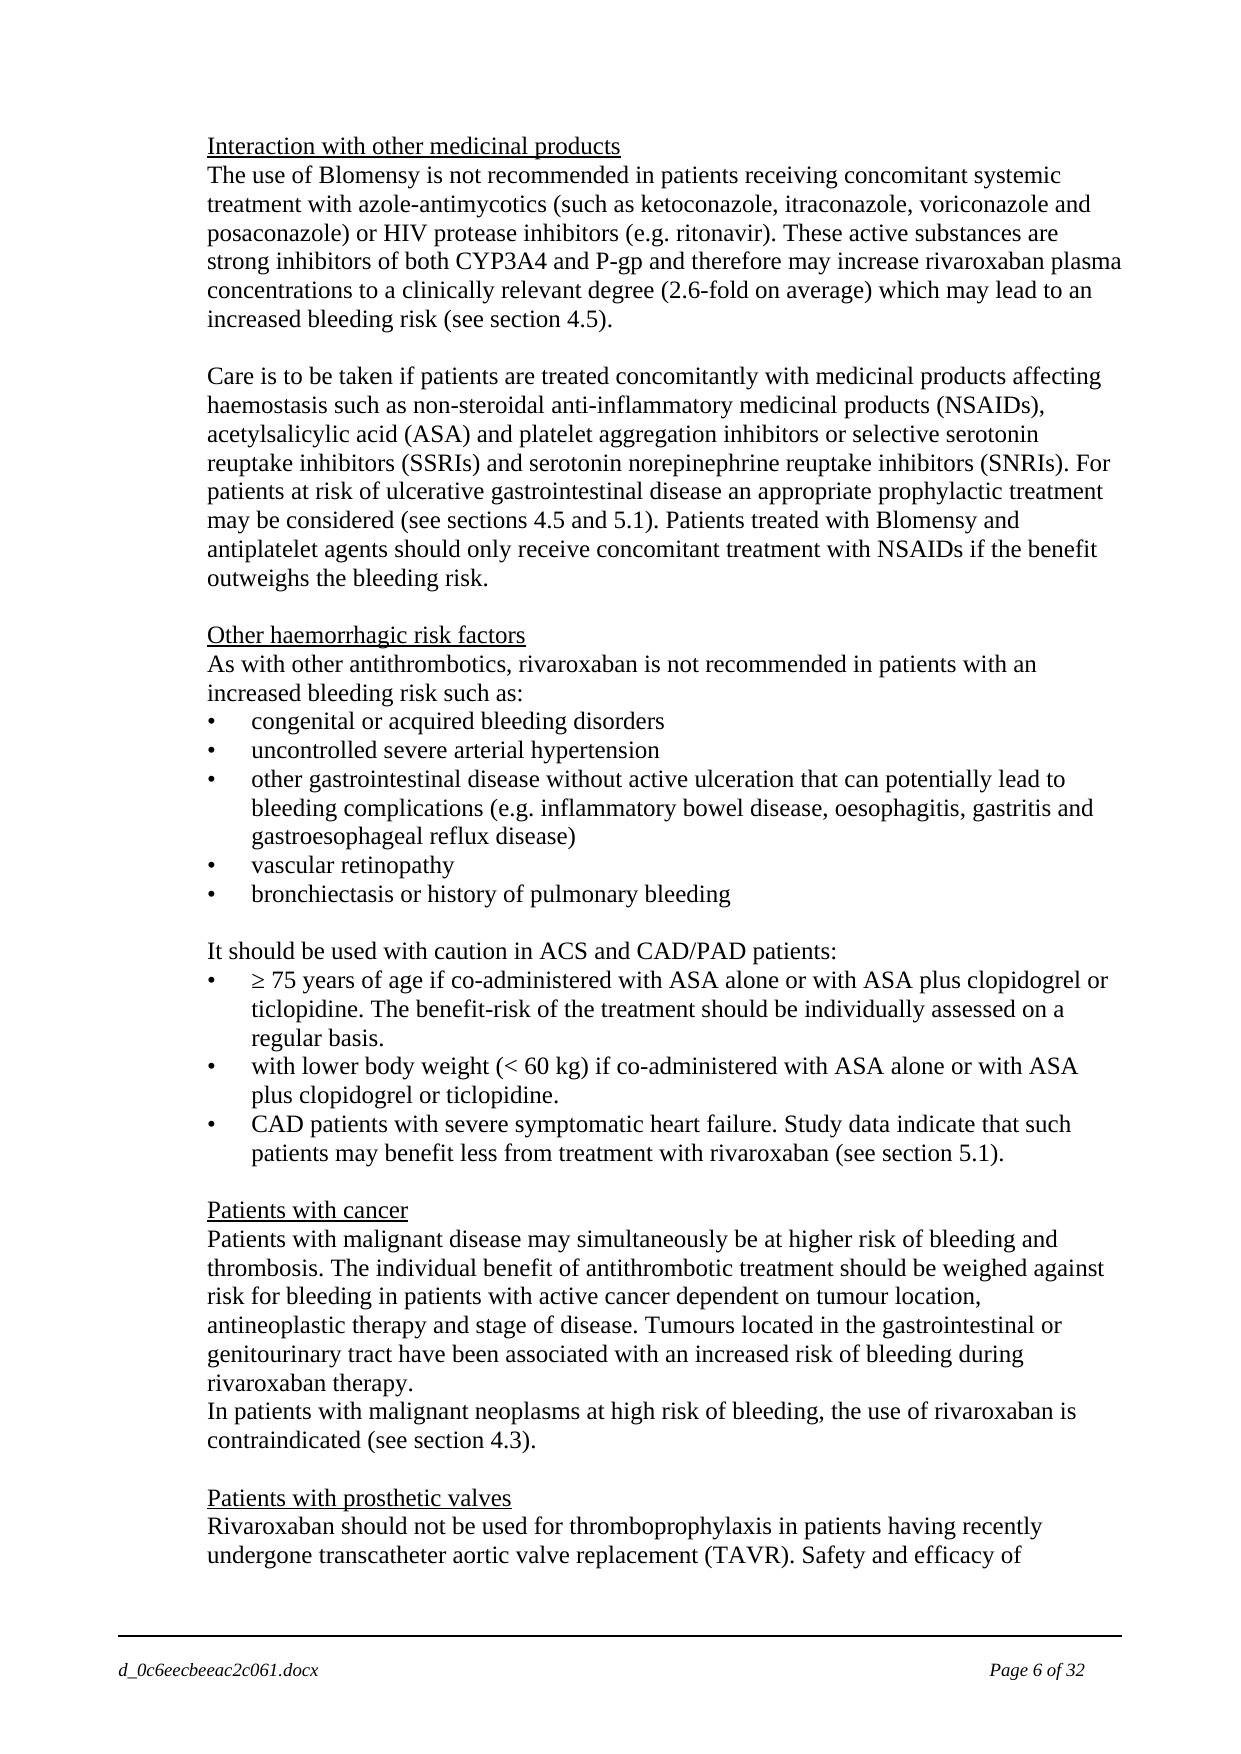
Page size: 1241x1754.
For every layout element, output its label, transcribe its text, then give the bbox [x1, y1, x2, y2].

text Other haemorrhagic risk factors [207, 620, 1122, 649]
text In patients with malignant neoplasms at high risk of bleeding, the use of rivaroxaban is contraindicated (see section 4.3). [207, 1396, 1122, 1454]
text Patients with prosthetic valves [207, 1483, 1122, 1511]
list bronchiectasis or history of pulmonary bleeding [207, 879, 1122, 908]
list ≥ 75 years of age if co-administered with ASA alone or with ASA plus clopidogrel or ticlopidine. The benefit-risk of the treatment should be individually assessed on a regular basis. [207, 965, 1122, 1051]
text The use of Blomensy is not recommended in patients receiving concomitant systemic treatment with azole-antimycotics (such as ketoconazole, itraconazole, voriconazole and posaconazole) or HIV protease inhibitors (e.g. ritonavir). These active substances are strong inhibitors of both CYP3A4 and P-gp and therefore may increase rivaroxaban plasma concentrations to a clinically relevant degree (2.6-fold on average) which may lead to an increased bleeding risk (see section 4.5). [207, 160, 1122, 333]
text As with other antithrombotics, rivaroxaban is not recommended in patients with an increased bleeding risk such as: [207, 649, 1122, 706]
text Interaction with other medicinal products [207, 131, 1122, 160]
text Patients with cancer [207, 1195, 1122, 1224]
list CAD patients with severe symptomatic heart failure. Study data indicate that such patients may benefit less from treatment with rivaroxaban (see section 5.1). [207, 1109, 1122, 1166]
text Care is to be taken if patients are treated concomitantly with medicinal products affecting haemostasis such as non-steroidal anti-inflammatory medicinal products (NSAIDs), acetylsalicylic acid (ASA) and platelet aggregation inhibitors or selective serotonin reuptake inhibitors (SSRIs) and serotonin norepinephrine reuptake inhibitors (SNRIs). For patients at risk of ulcerative gastrointestinal disease an appropriate prophylactic treatment may be considered (see sections 4.5 and 5.1). Patients treated with Blomensy and antiplatelet agents should only receive concomitant treatment with NSAIDs if the benefit outweighs the bleeding risk. [207, 361, 1122, 591]
list uncontrolled severe arterial hypertension [207, 735, 1122, 764]
list other gastrointestinal disease without active ulceration that can potentially lead to bleeding complications (e.g. inflammatory bowel disease, oesophagitis, gastritis and gastroesophageal reflux disease) [207, 764, 1122, 850]
list with lower body weight (< 60 kg) if co-administered with ASA alone or with ASA plus clopidogrel or ticlopidine. [207, 1051, 1122, 1109]
list vascular retinopathy [207, 850, 1122, 879]
list congenital or acquired bleeding disorders [207, 706, 1122, 735]
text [207, 1511, 1122, 1569]
text Patients with malignant disease may simultaneously be at higher risk of bleeding and thrombosis. The individual benefit of antithrombotic treatment should be weighed against risk for bleeding in patients with active cancer dependent on tumour location, antineoplastic therapy and stage of disease. Tumours located in the gastrointestinal or genitourinary tract have been associated with an increased risk of bleeding during rivaroxaban therapy. [207, 1224, 1122, 1396]
text It should be used with caution in ACS and CAD/PAD patients: [207, 936, 1122, 965]
